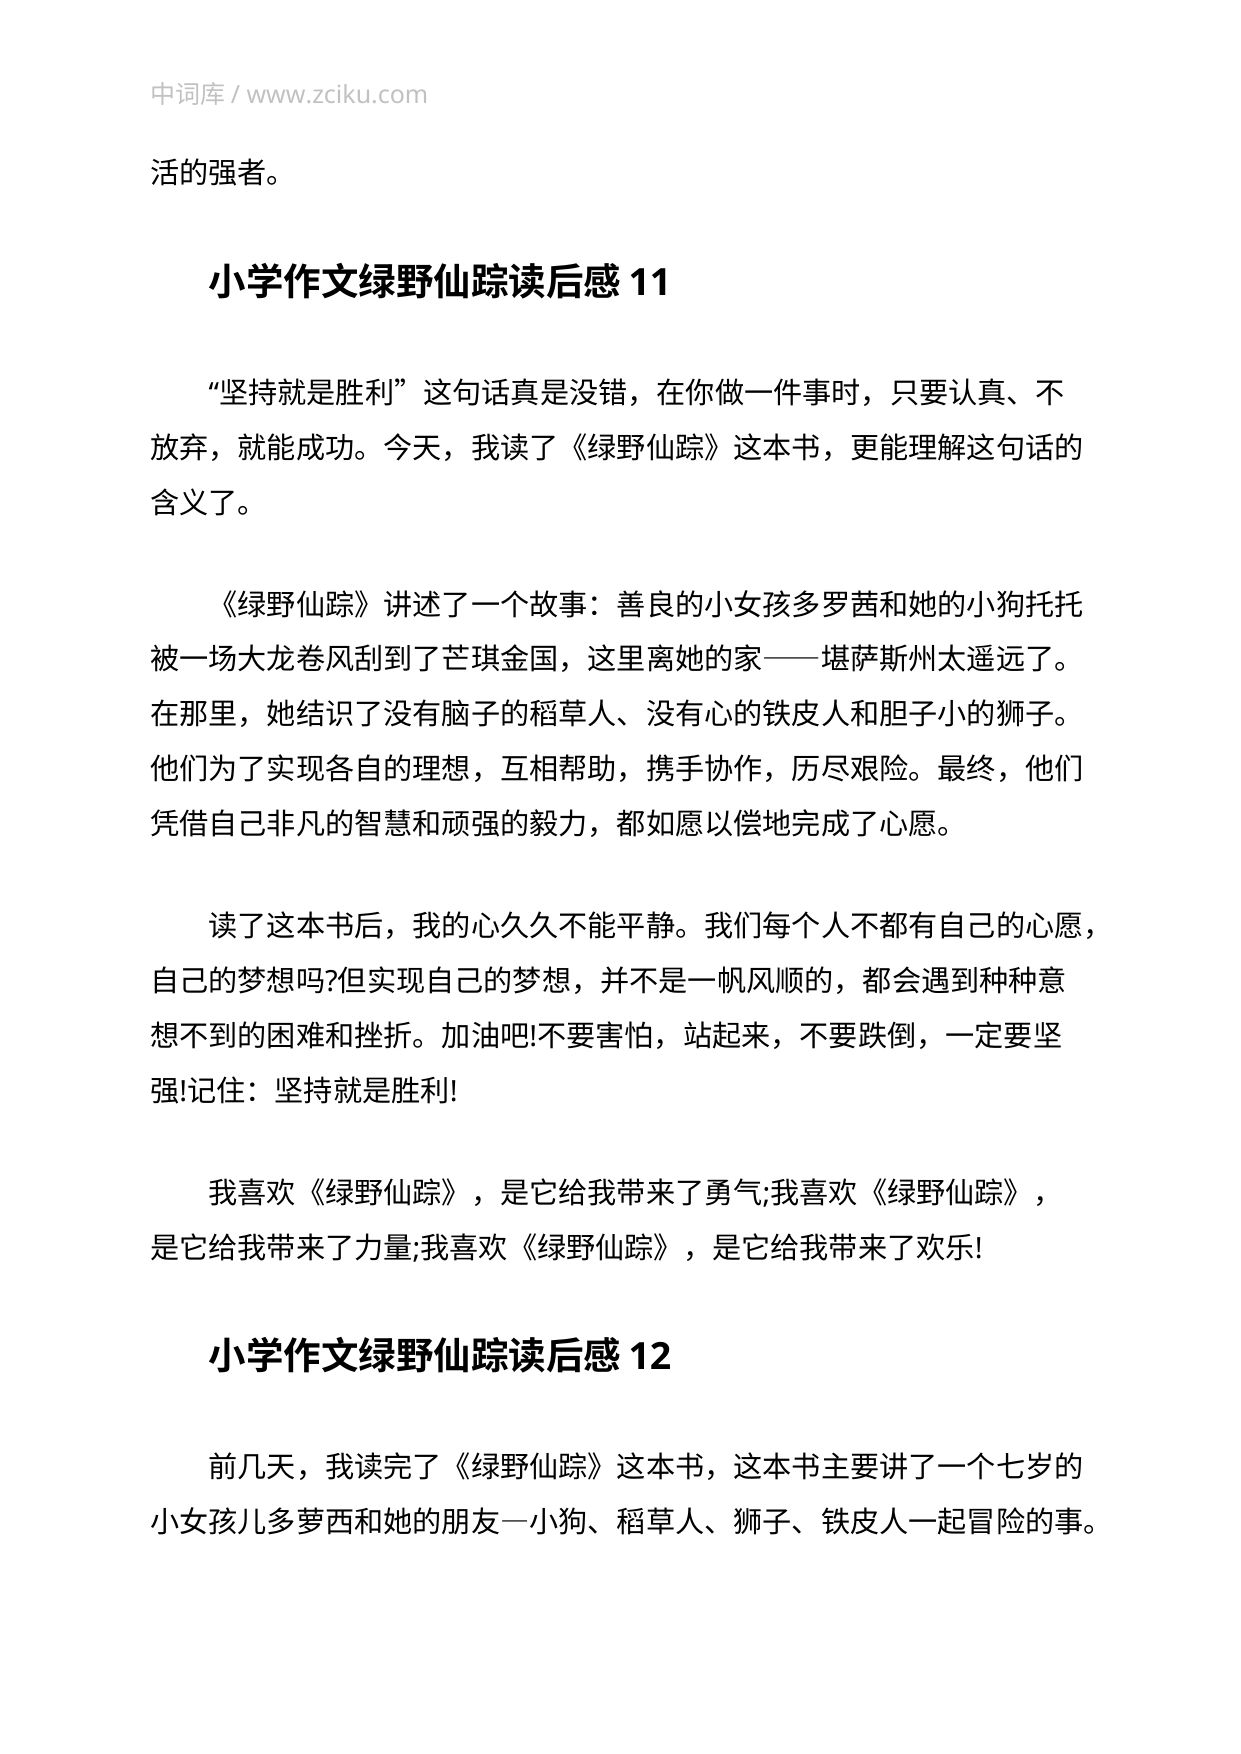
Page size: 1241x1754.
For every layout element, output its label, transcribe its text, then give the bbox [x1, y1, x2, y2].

text 小学作文绿野仙踪读后感11 [150, 252, 1090, 306]
text 我喜欢《绿野仙踪》，是它给我带来了勇气;我喜欢《绿野仙踪》，是它给我带来了力量;我喜欢《绿野仙踪》，是它给我带来了欢乐! [150, 1169, 1090, 1267]
text 读了这本书后，我的心久久不能平静。我们每个人不都有自己的心愿，自己的梦想吗?但实现自己的梦想，并不是一帆风顺的，都会遇到种种意想不到的困难和挫折。加油吧!不要害怕，站起来，不要跌倒，一定要坚强!记住：坚持就是胜利! [150, 902, 1090, 1110]
text 前几天，我读完了《绿野仙踪》这本书，这本书主要讲了一个七岁的小女孩儿多萝西和她的朋友—小狗、稻草人、狮子、铁皮人一起冒险的事。 [150, 1444, 1090, 1541]
text “坚持就是胜利”这句话真是没错，在你做一件事时，只要认真、不放弃，就能成功。今天，我读了《绿野仙踪》这本书，更能理解这句话的含义了。 [150, 369, 1090, 522]
text 《绿野仙踪》讲述了一个故事：善良的小女孩多罗茜和她的小狗托托被一场大龙卷风刮到了芒琪金国，这里离她的家——堪萨斯州太遥远了。在那里，她结识了没有脑子的稻草人、没有心的铁皮人和胆子小的狮子。他们为了实现各自的理想，互相帮助，携手协作，历尽艰险。最终，他们凭借自己非凡的智慧和顽强的毅力，都如愿以偿地完成了心愿。 [150, 581, 1090, 843]
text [150, 150, 1090, 192]
text 小学作文绿野仙踪读后感12 [150, 1326, 1090, 1381]
